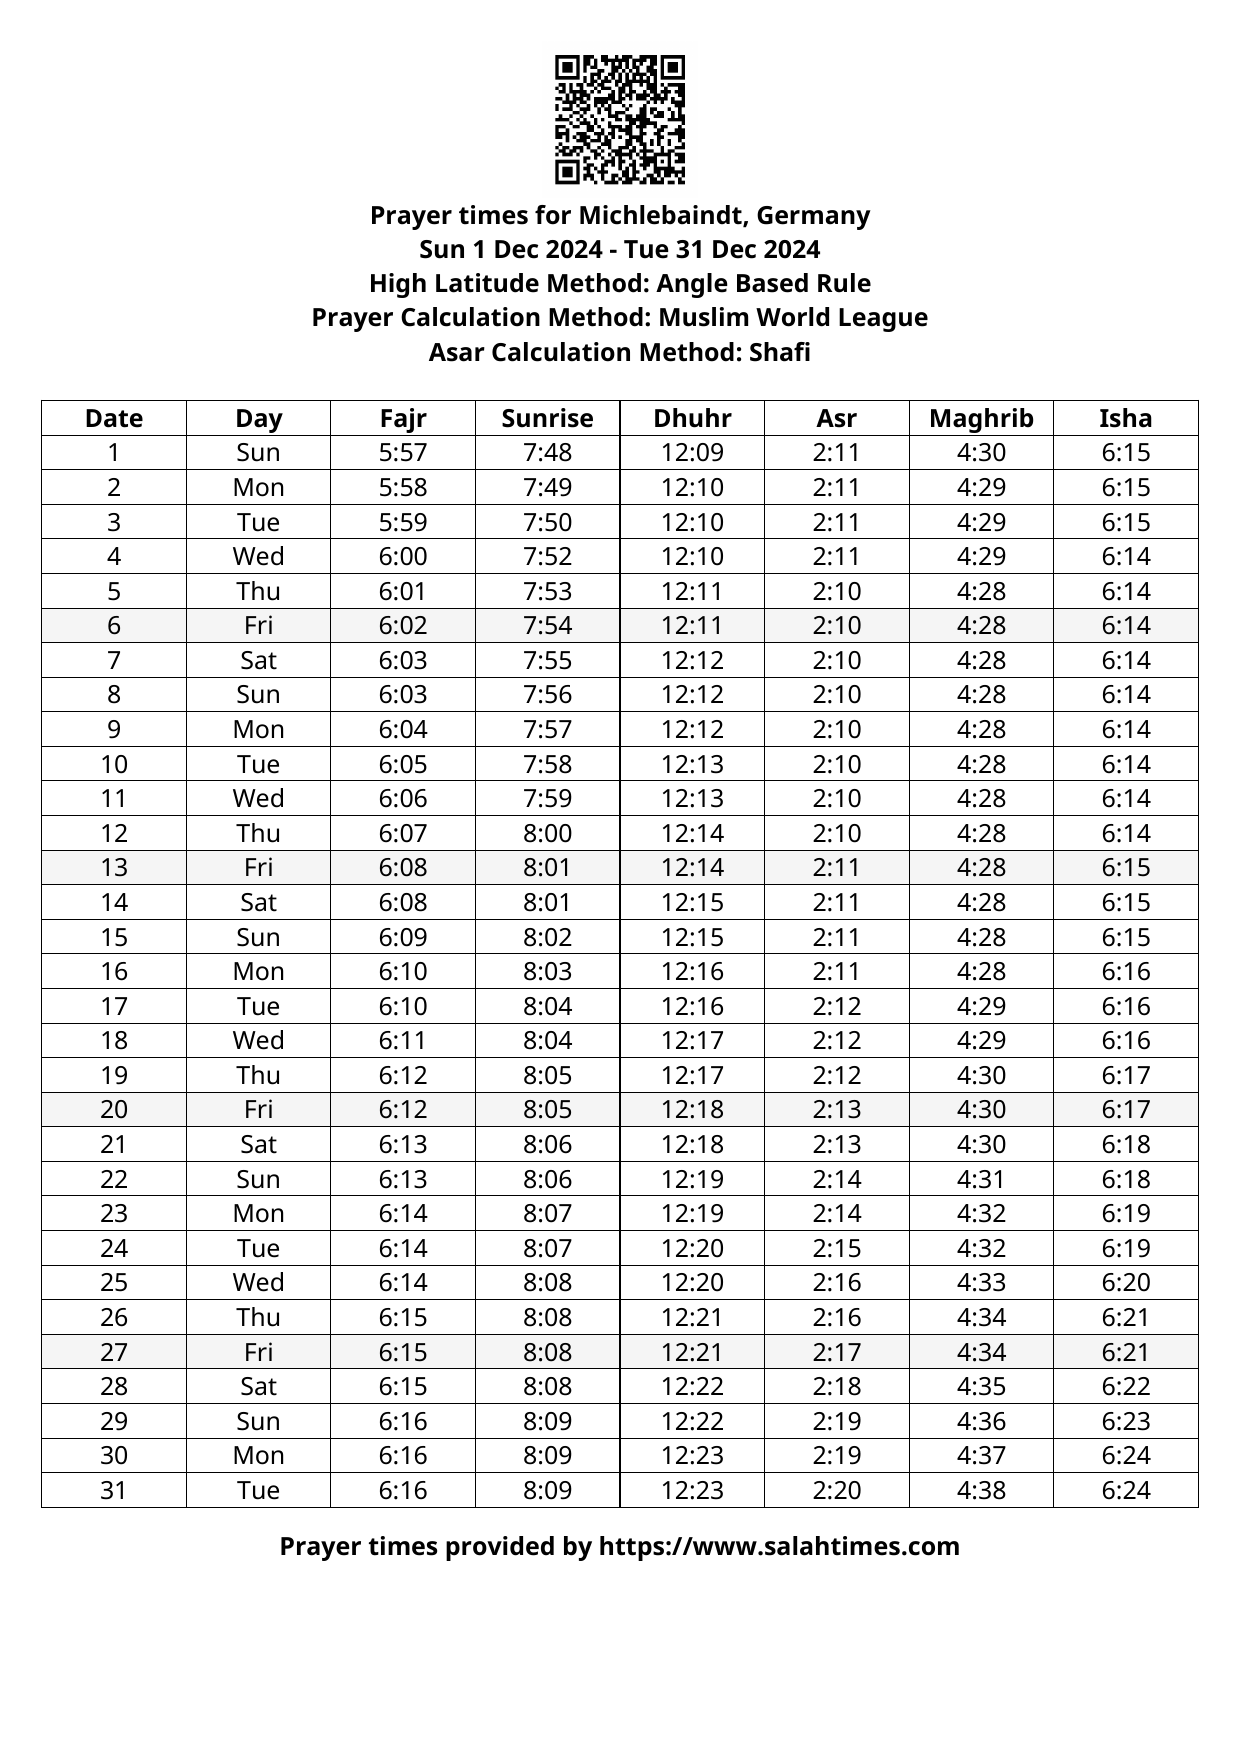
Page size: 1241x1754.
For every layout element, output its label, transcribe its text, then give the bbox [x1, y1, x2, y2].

table_cell 12:12 [621, 643, 764, 677]
table_cell 6:04 [331, 712, 475, 746]
table_cell 6:13 [331, 1162, 475, 1195]
table_cell 12:16 [621, 954, 764, 988]
table_cell 12:21 [621, 1335, 764, 1368]
table_cell 2:12 [765, 1058, 909, 1092]
table_cell 8:08 [476, 1300, 619, 1334]
table_header Maghrib [910, 401, 1053, 434]
table_cell Sat [187, 885, 330, 919]
table_cell 4:31 [910, 1162, 1053, 1195]
table_cell Mon [187, 712, 330, 746]
table_cell 6:23 [1054, 1404, 1198, 1437]
table_cell 4:34 [910, 1335, 1053, 1368]
table_cell 6:08 [331, 851, 475, 884]
table_cell 6:18 [1054, 1162, 1198, 1195]
table_cell Sun [187, 436, 330, 469]
table_cell 6:19 [1054, 1231, 1198, 1264]
table_cell 4:29 [910, 1024, 1053, 1057]
table_cell Mon [187, 954, 330, 988]
table_cell 12:14 [621, 851, 764, 884]
table_cell Fri [187, 609, 330, 642]
table_cell 12:12 [621, 678, 764, 711]
table_cell 4 [42, 539, 186, 573]
table_cell 5 [42, 574, 186, 607]
table_cell 31 [42, 1473, 186, 1507]
table_cell 7:50 [476, 505, 619, 538]
table_cell 12:17 [621, 1058, 764, 1092]
table_cell 6:17 [1054, 1093, 1198, 1126]
table_cell 4:37 [910, 1439, 1053, 1472]
table_cell 6:14 [1054, 712, 1198, 746]
table_cell 2:11 [765, 851, 909, 884]
table_cell 5:58 [331, 470, 475, 504]
table_cell 6:15 [1054, 505, 1198, 538]
table_cell 2 [42, 470, 186, 504]
table_cell 6:22 [1054, 1369, 1198, 1403]
table_cell 2:10 [765, 643, 909, 677]
table_cell 2:11 [765, 920, 909, 953]
table_cell 6:15 [1054, 470, 1198, 504]
table_header Sunrise [476, 401, 619, 434]
table_cell 12:10 [621, 505, 764, 538]
table_header Asr [765, 401, 909, 434]
table_header Day [187, 401, 330, 434]
table_cell 2:18 [765, 1369, 909, 1403]
table_cell 2:11 [765, 954, 909, 988]
table_cell 12:16 [621, 989, 764, 1022]
table_cell Sun [187, 1404, 330, 1437]
table_cell 2:15 [765, 1231, 909, 1264]
table_cell Tue [187, 505, 330, 538]
table_cell Sat [187, 1369, 330, 1403]
text Prayer Calculation Method: Muslim World League [42, 300, 1198, 334]
table_cell 16 [42, 954, 186, 988]
table_cell 7:58 [476, 747, 619, 780]
table_cell 6:14 [1054, 747, 1198, 780]
table_cell 30 [42, 1439, 186, 1472]
table_cell 2:11 [765, 470, 909, 504]
table_cell 6:14 [331, 1231, 475, 1264]
table_cell Tue [187, 747, 330, 780]
table_cell 4:28 [910, 851, 1053, 884]
table_cell 2:10 [765, 781, 909, 815]
text High Latitude Method: Angle Based Rule [42, 266, 1198, 300]
table_cell 4:29 [910, 539, 1053, 573]
table_cell 9 [42, 712, 186, 746]
table_cell 12:15 [621, 920, 764, 953]
table_cell 7:59 [476, 781, 619, 815]
table_cell 4:30 [910, 436, 1053, 469]
table_cell 4:28 [910, 609, 1053, 642]
table_cell 8:05 [476, 1093, 619, 1126]
table_cell Thu [187, 816, 330, 849]
table_cell 2:12 [765, 989, 909, 1022]
table_cell 6:14 [1054, 643, 1198, 677]
table_cell 7:54 [476, 609, 619, 642]
table_cell 8:00 [476, 816, 619, 849]
table_cell 4:28 [910, 712, 1053, 746]
table_cell Sat [187, 643, 330, 677]
table_cell 7:53 [476, 574, 619, 607]
table_cell 27 [42, 1335, 186, 1368]
table_cell 6:13 [331, 1127, 475, 1161]
table_cell 6:19 [1054, 1196, 1198, 1230]
table_cell 12:21 [621, 1300, 764, 1334]
table_cell 6:16 [1054, 1024, 1198, 1057]
table_cell Sun [187, 1162, 330, 1195]
table_cell 2:11 [765, 539, 909, 573]
table_cell 8:02 [476, 920, 619, 953]
table_cell 8:04 [476, 1024, 619, 1057]
table_cell 2:16 [765, 1266, 909, 1299]
table_cell 12:22 [621, 1369, 764, 1403]
table_cell 4:33 [910, 1266, 1053, 1299]
table_cell 6:24 [1054, 1439, 1198, 1472]
table_cell Wed [187, 539, 330, 573]
table_cell 23 [42, 1196, 186, 1230]
table_cell 6:03 [331, 678, 475, 711]
table_cell 12:23 [621, 1439, 764, 1472]
table_cell 6:06 [331, 781, 475, 815]
table_cell 2:13 [765, 1093, 909, 1126]
table_cell 12:20 [621, 1231, 764, 1264]
table_cell 12:13 [621, 781, 764, 815]
table_cell 6:11 [331, 1024, 475, 1057]
table_cell Thu [187, 1058, 330, 1092]
table_cell 6 [42, 609, 186, 642]
table_cell 21 [42, 1127, 186, 1161]
table_cell 12:18 [621, 1093, 764, 1126]
table_cell Tue [187, 1231, 330, 1264]
table_cell 8:05 [476, 1058, 619, 1092]
table_cell 8:07 [476, 1231, 619, 1264]
table_cell 2:14 [765, 1196, 909, 1230]
table_cell Wed [187, 1266, 330, 1299]
table_cell 12:13 [621, 747, 764, 780]
table_header Dhuhr [621, 401, 764, 434]
table_cell 8:09 [476, 1473, 619, 1507]
table_cell 2:19 [765, 1439, 909, 1472]
table_cell 6:15 [1054, 920, 1198, 953]
table_cell 6:08 [331, 885, 475, 919]
table_cell 8:09 [476, 1404, 619, 1437]
table_cell 2:10 [765, 574, 909, 607]
table_cell 7:57 [476, 712, 619, 746]
table_cell 8:08 [476, 1335, 619, 1368]
table_cell 6:12 [331, 1093, 475, 1126]
table_cell Tue [187, 1473, 330, 1507]
table_cell Fri [187, 851, 330, 884]
table_cell 12:10 [621, 470, 764, 504]
table_cell 12:11 [621, 609, 764, 642]
table_cell 1 [42, 436, 186, 469]
table_cell 7:56 [476, 678, 619, 711]
table_cell 8:04 [476, 989, 619, 1022]
table_cell 6:01 [331, 574, 475, 607]
table_cell Tue [187, 989, 330, 1022]
table_cell 14 [42, 885, 186, 919]
text Prayer times for Michlebaindt, Germany [42, 198, 1198, 232]
table_cell 6:18 [1054, 1127, 1198, 1161]
table_cell 12:22 [621, 1404, 764, 1437]
text Sun 1 Dec 2024 - Tue 31 Dec 2024 [42, 232, 1198, 266]
table_cell 2:12 [765, 1024, 909, 1057]
table_cell 4:38 [910, 1473, 1053, 1507]
table_cell 22 [42, 1162, 186, 1195]
table_cell 8:08 [476, 1369, 619, 1403]
table_cell 12:19 [621, 1196, 764, 1230]
text Prayer times provided by https://www.salahtimes.com [42, 1528, 1198, 1563]
table_cell 6:15 [1054, 851, 1198, 884]
table_cell 2:10 [765, 712, 909, 746]
table_cell 4:28 [910, 816, 1053, 849]
table_cell 2:10 [765, 747, 909, 780]
table_cell 2:11 [765, 885, 909, 919]
text Asar Calculation Method: Shafi [42, 334, 1198, 368]
table_cell 8:06 [476, 1127, 619, 1161]
table_cell 4:32 [910, 1196, 1053, 1230]
table_cell 6:07 [331, 816, 475, 849]
table_cell Sun [187, 678, 330, 711]
picture [542, 41, 699, 198]
table_cell 6:02 [331, 609, 475, 642]
table_cell 6:00 [331, 539, 475, 573]
table_cell 7:49 [476, 470, 619, 504]
table_cell 4:28 [910, 920, 1053, 953]
table_cell 7:52 [476, 539, 619, 573]
table_cell 4:35 [910, 1369, 1053, 1403]
table_cell Thu [187, 1300, 330, 1334]
table_cell 12:12 [621, 712, 764, 746]
table_cell 2:20 [765, 1473, 909, 1507]
table_cell 17 [42, 989, 186, 1022]
table_cell Mon [187, 1196, 330, 1230]
table_cell 12:19 [621, 1162, 764, 1195]
table_cell 7:55 [476, 643, 619, 677]
table_cell 4:32 [910, 1231, 1053, 1264]
table_cell 6:16 [331, 1473, 475, 1507]
table_cell 6:15 [1054, 885, 1198, 919]
table_cell 20 [42, 1093, 186, 1126]
table_cell 12:14 [621, 816, 764, 849]
table_cell 6:12 [331, 1058, 475, 1092]
table_cell 24 [42, 1231, 186, 1264]
table_cell 2:17 [765, 1335, 909, 1368]
table_cell Sun [187, 920, 330, 953]
table_cell 6:15 [1054, 436, 1198, 469]
table_cell 6:10 [331, 954, 475, 988]
table_cell 2:16 [765, 1300, 909, 1334]
table_cell 6:16 [331, 1404, 475, 1437]
table_cell 4:28 [910, 885, 1053, 919]
table_cell 28 [42, 1369, 186, 1403]
table_cell 4:30 [910, 1058, 1053, 1092]
table_cell 6:14 [1054, 816, 1198, 849]
table_cell 12:11 [621, 574, 764, 607]
table_cell 4:29 [910, 505, 1053, 538]
table_cell 18 [42, 1024, 186, 1057]
table_cell Fri [187, 1335, 330, 1368]
table_cell 6:15 [331, 1300, 475, 1334]
table_cell 4:30 [910, 1093, 1053, 1126]
table_cell 2:11 [765, 505, 909, 538]
table_cell Fri [187, 1093, 330, 1126]
table_cell 4:28 [910, 781, 1053, 815]
table_cell 6:17 [1054, 1058, 1198, 1092]
table_cell 5:59 [331, 505, 475, 538]
table_cell 4:29 [910, 470, 1053, 504]
table_cell 4:28 [910, 678, 1053, 711]
table_cell 7:48 [476, 436, 619, 469]
table_cell 6:14 [1054, 539, 1198, 573]
table_cell 7 [42, 643, 186, 677]
table_cell 6:20 [1054, 1266, 1198, 1299]
table_cell 3 [42, 505, 186, 538]
table_cell 6:14 [1054, 678, 1198, 711]
table_cell 6:21 [1054, 1335, 1198, 1368]
table_cell 2:11 [765, 436, 909, 469]
table_cell 2:19 [765, 1404, 909, 1437]
table_cell 25 [42, 1266, 186, 1299]
table_cell Wed [187, 1024, 330, 1057]
table_cell Mon [187, 470, 330, 504]
table_cell Thu [187, 574, 330, 607]
table_cell 6:21 [1054, 1300, 1198, 1334]
table_cell 5:57 [331, 436, 475, 469]
table_cell 6:14 [1054, 609, 1198, 642]
table_cell Sat [187, 1127, 330, 1161]
table_cell 2:10 [765, 816, 909, 849]
table_cell 12:20 [621, 1266, 764, 1299]
table_cell 8:09 [476, 1439, 619, 1472]
table_cell 29 [42, 1404, 186, 1437]
table_cell 12:09 [621, 436, 764, 469]
table_cell 12:18 [621, 1127, 764, 1161]
table_cell 6:05 [331, 747, 475, 780]
table_cell 4:30 [910, 1127, 1053, 1161]
table_cell 8:03 [476, 954, 619, 988]
table_cell 8:01 [476, 851, 619, 884]
table_cell 8:08 [476, 1266, 619, 1299]
table_cell 6:24 [1054, 1473, 1198, 1507]
table_cell 11 [42, 781, 186, 815]
table_cell 12:15 [621, 885, 764, 919]
table_cell 6:10 [331, 989, 475, 1022]
table_cell 6:14 [1054, 574, 1198, 607]
table_cell 4:28 [910, 574, 1053, 607]
table_cell 6:14 [331, 1266, 475, 1299]
table_cell 26 [42, 1300, 186, 1334]
table_cell 2:13 [765, 1127, 909, 1161]
table_cell 12:10 [621, 539, 764, 573]
table_cell 6:03 [331, 643, 475, 677]
table_cell 6:14 [1054, 781, 1198, 815]
table_cell 4:28 [910, 747, 1053, 780]
table_cell 4:34 [910, 1300, 1053, 1334]
table_cell 4:29 [910, 989, 1053, 1022]
table_cell 4:28 [910, 954, 1053, 988]
table_cell 2:14 [765, 1162, 909, 1195]
table_cell 6:16 [1054, 954, 1198, 988]
table_cell 4:28 [910, 643, 1053, 677]
table_cell 2:10 [765, 678, 909, 711]
table_cell Wed [187, 781, 330, 815]
table_cell 12:23 [621, 1473, 764, 1507]
table_cell 6:14 [331, 1196, 475, 1230]
table_cell 8:01 [476, 885, 619, 919]
table_cell 8:07 [476, 1196, 619, 1230]
table_cell 8:06 [476, 1162, 619, 1195]
table_header Fajr [331, 401, 475, 434]
table_cell 12:17 [621, 1024, 764, 1057]
table_cell 15 [42, 920, 186, 953]
table_cell 6:16 [331, 1439, 475, 1472]
table_cell 12 [42, 816, 186, 849]
table_cell 6:15 [331, 1335, 475, 1368]
table_cell Mon [187, 1439, 330, 1472]
table_cell 4:36 [910, 1404, 1053, 1437]
table_cell 8 [42, 678, 186, 711]
table_cell 19 [42, 1058, 186, 1092]
table_cell 10 [42, 747, 186, 780]
table_header Date [42, 401, 186, 434]
table_cell 13 [42, 851, 186, 884]
table_cell 2:10 [765, 609, 909, 642]
table_header Isha [1054, 401, 1198, 434]
table_cell 6:15 [331, 1369, 475, 1403]
table_cell 6:16 [1054, 989, 1198, 1022]
table_cell 6:09 [331, 920, 475, 953]
